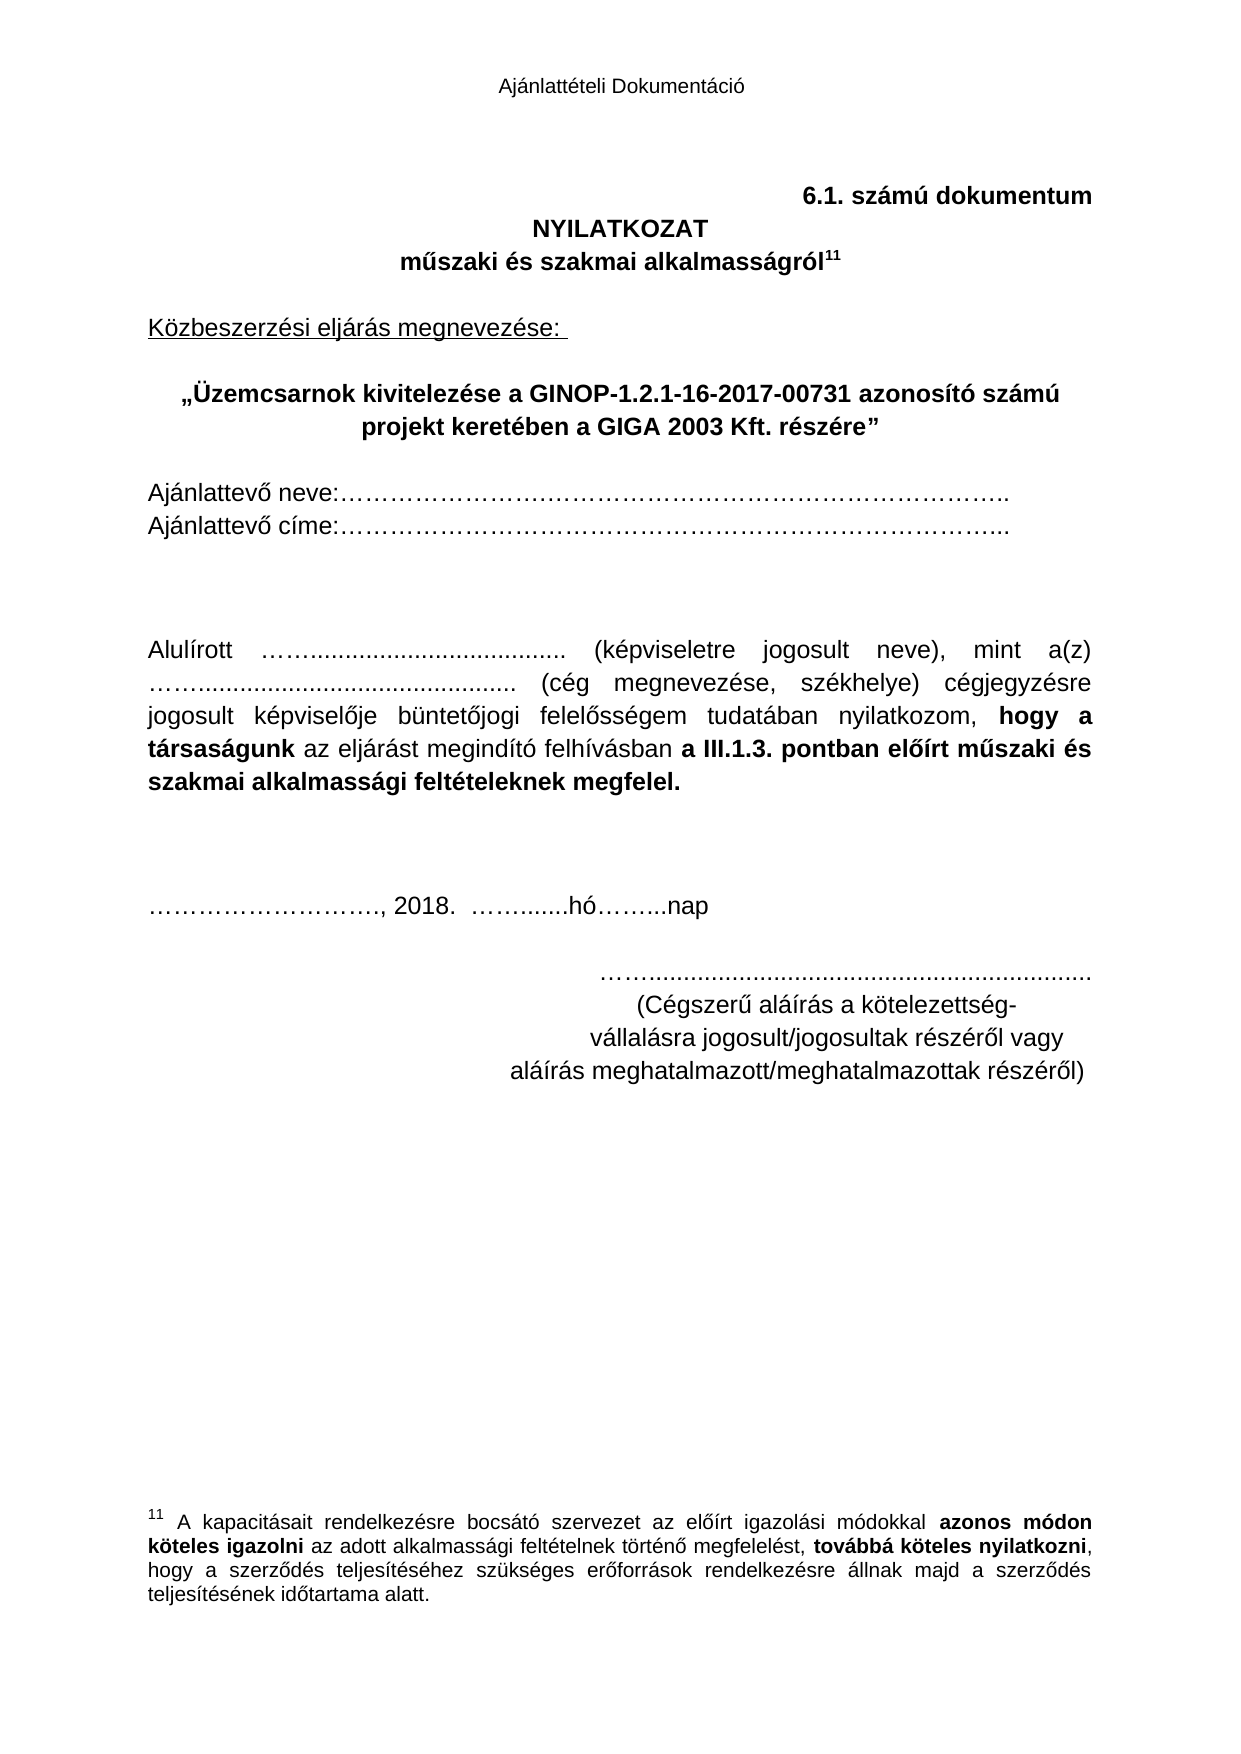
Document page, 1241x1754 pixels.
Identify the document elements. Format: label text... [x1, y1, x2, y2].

text Nyilatkozat [148, 214, 1093, 242]
text Közbeszerzési eljárás megnevezése: [148, 313, 1093, 342]
text „Üzemcsarnok kivitelezése a GINOP-1.2.1-16-2017-00731 azonosító számú projekt keretében a GIGA 2003 Kft. részére” [148, 379, 1093, 441]
text Alulírott ……..................................... (képviseletre jogosult neve), mint a(z) …….............................................. (cég megnevezése, székhelye) cégjegyzésre jogosult képviselője büntetőjogi felelősségem tudatában nyilatkozom, hogy a társaságunk az eljárást megindító felhívásban a III.1.3. pontban előírt műszaki és szakmai alkalmassági feltételeknek megfelel. [148, 635, 1092, 796]
text ……................................................................ [148, 957, 1093, 986]
text (Cégszerű aláírás a kötelezettség- [502, 990, 1093, 1019]
text vállalásra jogosult/jogosultak részéről vagy aláírás meghatalmazott/meghatalmazottak részéről) [502, 1023, 1093, 1085]
text ………………………., 2018. …….......hó……...nap [148, 891, 1093, 920]
text műszaki és szakmai alkalmasságról [148, 247, 1093, 276]
text Ajánlattevő neve:…………………….……………………………………………….. [148, 478, 1093, 507]
text 6.1. számú dokumentum [148, 181, 1093, 209]
text Ajánlattevő címe:……………………………………………………………………... [148, 511, 1093, 540]
